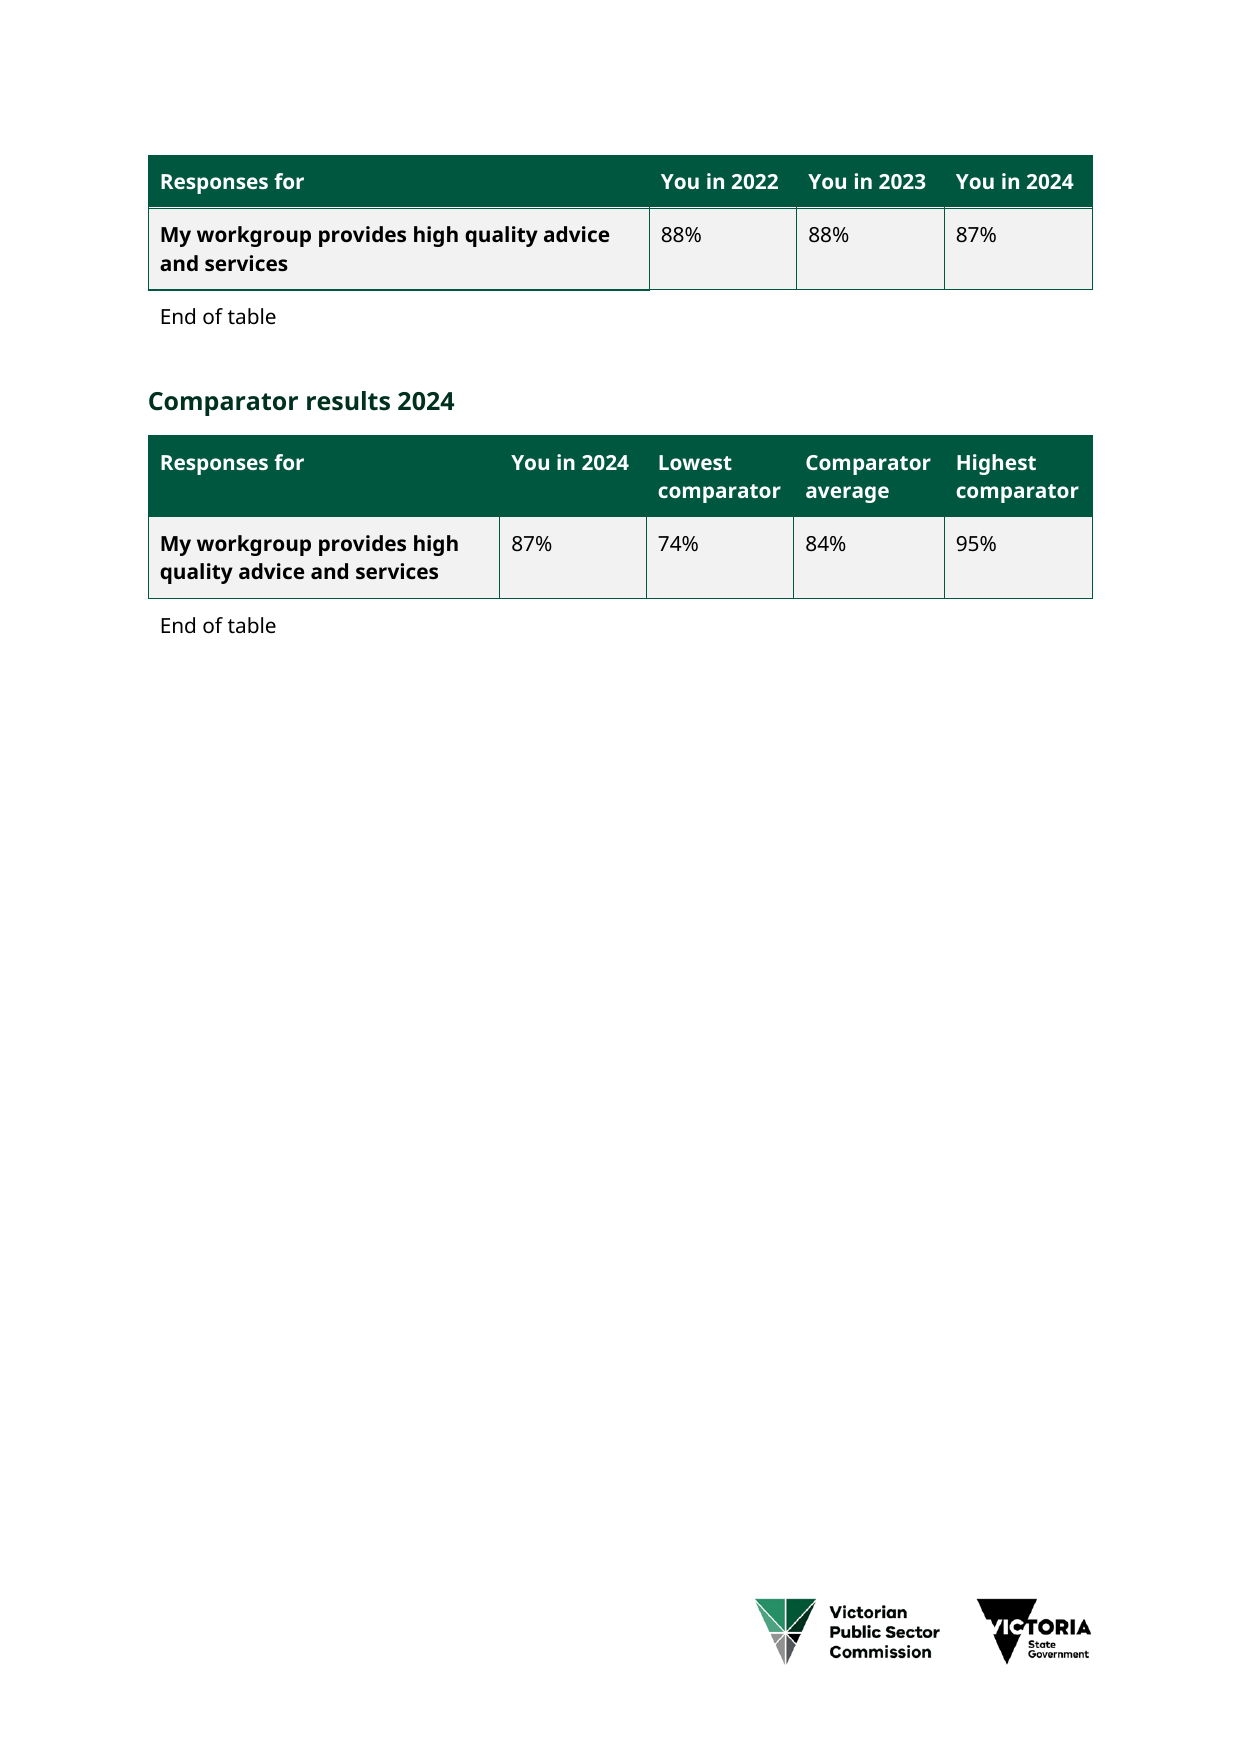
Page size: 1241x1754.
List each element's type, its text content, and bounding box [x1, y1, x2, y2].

subtitle Comparator results 2024 [148, 383, 1092, 417]
picture [754, 1598, 1093, 1666]
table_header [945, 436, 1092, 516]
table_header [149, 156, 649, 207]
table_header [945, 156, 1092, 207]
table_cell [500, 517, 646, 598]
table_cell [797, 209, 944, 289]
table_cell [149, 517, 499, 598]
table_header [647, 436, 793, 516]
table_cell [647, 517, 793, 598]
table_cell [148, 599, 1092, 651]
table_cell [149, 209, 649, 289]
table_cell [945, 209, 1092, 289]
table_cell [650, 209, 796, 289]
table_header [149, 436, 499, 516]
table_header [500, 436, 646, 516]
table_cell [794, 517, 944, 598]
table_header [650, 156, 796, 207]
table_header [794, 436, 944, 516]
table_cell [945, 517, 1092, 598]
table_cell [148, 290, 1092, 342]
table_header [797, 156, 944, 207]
